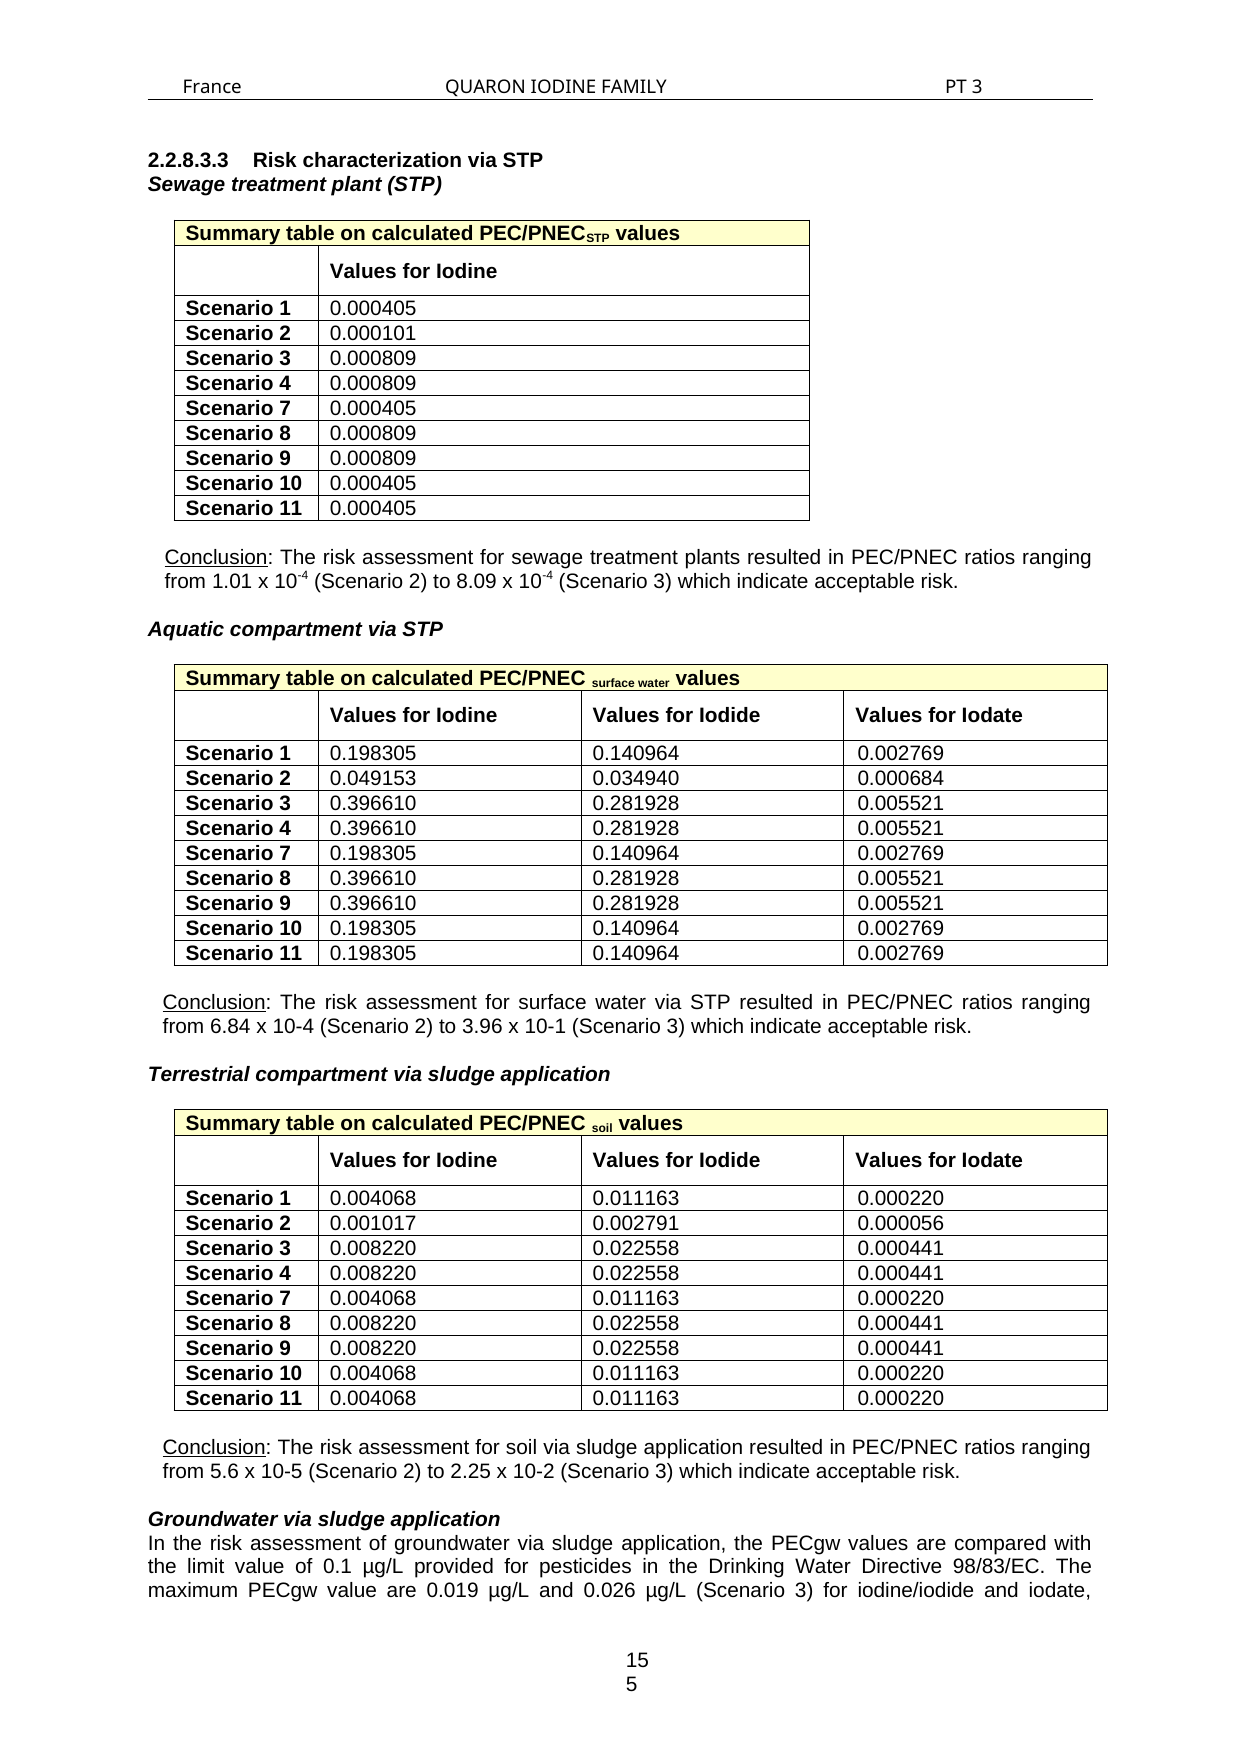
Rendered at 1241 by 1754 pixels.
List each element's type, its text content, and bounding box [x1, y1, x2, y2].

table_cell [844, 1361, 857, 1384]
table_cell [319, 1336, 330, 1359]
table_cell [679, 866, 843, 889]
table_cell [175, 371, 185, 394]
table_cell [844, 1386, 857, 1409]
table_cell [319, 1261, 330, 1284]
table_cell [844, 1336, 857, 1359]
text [148, 1530, 1093, 1602]
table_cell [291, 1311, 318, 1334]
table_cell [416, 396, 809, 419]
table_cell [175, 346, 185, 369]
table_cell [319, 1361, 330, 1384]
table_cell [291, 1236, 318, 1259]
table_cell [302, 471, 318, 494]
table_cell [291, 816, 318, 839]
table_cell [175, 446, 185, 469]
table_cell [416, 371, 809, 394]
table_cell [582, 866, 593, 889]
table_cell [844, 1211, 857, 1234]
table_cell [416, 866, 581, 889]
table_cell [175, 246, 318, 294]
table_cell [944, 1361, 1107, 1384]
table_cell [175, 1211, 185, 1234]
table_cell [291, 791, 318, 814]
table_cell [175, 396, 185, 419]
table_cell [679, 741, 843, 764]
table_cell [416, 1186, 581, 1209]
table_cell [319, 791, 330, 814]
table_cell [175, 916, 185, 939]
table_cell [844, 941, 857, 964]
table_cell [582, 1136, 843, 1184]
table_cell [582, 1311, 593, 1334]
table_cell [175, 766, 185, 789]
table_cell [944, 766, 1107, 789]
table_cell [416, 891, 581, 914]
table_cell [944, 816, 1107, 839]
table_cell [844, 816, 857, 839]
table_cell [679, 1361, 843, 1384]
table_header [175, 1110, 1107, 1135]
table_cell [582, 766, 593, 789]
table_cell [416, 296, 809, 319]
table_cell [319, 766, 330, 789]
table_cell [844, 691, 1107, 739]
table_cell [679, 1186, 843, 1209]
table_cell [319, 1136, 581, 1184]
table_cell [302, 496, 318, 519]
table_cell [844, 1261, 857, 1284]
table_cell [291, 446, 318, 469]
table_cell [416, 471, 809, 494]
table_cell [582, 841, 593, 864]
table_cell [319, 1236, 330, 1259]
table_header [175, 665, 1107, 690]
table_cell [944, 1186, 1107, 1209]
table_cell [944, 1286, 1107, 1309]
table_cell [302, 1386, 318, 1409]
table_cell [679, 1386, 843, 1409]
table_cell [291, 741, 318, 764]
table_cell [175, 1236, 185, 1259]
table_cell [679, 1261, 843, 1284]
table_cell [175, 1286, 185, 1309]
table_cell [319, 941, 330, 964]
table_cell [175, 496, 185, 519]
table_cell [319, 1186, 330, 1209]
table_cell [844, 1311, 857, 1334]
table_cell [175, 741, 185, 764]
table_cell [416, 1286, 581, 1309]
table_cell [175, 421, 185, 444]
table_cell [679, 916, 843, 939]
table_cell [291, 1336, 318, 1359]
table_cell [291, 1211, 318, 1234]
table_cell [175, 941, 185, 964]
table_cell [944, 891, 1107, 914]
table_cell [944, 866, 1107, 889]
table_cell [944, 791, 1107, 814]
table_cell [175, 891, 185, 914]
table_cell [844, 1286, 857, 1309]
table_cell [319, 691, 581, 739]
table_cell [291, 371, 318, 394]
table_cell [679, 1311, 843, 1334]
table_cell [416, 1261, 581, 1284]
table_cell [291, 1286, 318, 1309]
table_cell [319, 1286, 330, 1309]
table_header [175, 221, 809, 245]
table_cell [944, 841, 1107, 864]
text Groundwater via sludge application [148, 1506, 1093, 1530]
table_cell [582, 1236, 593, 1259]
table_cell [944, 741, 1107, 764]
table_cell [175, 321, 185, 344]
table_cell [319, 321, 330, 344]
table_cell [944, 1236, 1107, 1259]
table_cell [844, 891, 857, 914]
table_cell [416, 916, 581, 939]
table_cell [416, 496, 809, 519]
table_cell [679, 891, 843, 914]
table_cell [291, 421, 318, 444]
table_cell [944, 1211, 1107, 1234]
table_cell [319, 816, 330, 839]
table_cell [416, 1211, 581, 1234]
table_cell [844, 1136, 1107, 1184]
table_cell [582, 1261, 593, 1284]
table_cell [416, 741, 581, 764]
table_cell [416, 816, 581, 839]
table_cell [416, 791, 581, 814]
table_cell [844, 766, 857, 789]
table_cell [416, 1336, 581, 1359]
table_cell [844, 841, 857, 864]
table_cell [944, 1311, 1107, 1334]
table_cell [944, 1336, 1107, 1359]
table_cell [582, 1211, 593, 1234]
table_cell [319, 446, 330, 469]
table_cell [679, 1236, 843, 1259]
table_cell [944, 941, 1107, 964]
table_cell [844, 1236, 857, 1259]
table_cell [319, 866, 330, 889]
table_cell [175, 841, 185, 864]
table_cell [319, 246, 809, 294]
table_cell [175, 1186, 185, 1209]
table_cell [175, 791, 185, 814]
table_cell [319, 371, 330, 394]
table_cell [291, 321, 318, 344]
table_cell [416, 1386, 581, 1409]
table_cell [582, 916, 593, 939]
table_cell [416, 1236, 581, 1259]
text Conclusion: The risk assessment for sewage treatment plants resulted in PEC/PNEC ratios ranging from 1.01 x 10-4 (Scenario 2) to 8.09 x 10-4 (Scenario 3) which indicate acceptable risk. [164, 544, 1093, 592]
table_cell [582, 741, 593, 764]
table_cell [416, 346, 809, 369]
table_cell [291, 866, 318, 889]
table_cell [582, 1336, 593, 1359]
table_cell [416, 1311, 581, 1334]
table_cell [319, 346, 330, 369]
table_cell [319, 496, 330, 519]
subtitle Risk characterization via STP [148, 148, 1093, 172]
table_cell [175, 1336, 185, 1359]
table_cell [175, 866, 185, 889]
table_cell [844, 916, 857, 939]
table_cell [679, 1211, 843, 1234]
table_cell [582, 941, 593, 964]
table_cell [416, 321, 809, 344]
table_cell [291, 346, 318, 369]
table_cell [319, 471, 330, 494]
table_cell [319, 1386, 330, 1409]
text Terrestrial compartment via sludge application [148, 1061, 1093, 1085]
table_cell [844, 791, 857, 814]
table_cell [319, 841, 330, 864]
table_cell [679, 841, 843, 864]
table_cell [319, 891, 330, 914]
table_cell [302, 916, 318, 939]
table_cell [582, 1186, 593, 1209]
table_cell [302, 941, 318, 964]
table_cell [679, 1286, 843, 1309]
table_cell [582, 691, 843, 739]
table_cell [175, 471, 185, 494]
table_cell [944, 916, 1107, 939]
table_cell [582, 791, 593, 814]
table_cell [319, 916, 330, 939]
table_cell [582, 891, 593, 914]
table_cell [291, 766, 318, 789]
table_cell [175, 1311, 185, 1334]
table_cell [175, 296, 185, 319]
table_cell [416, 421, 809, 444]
text Aquatic compartment via STP [148, 616, 1093, 640]
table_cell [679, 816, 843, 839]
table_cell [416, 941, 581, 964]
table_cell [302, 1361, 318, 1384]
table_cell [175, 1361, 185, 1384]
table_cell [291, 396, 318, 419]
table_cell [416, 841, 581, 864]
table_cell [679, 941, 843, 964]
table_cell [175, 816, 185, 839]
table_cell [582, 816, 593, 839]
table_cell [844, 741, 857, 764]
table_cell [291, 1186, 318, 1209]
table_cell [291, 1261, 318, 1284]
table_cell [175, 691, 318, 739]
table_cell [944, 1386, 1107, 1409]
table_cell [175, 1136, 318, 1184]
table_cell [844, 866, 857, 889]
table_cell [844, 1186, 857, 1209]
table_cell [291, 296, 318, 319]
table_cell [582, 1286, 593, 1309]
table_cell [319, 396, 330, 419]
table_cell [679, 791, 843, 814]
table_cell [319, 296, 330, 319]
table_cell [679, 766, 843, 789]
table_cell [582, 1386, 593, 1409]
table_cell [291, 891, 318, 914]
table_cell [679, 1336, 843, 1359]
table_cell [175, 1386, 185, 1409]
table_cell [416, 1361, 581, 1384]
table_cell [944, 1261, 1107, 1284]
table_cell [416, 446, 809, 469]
text Conclusion: The risk assessment for surface water via STP resulted in PEC/PNEC ratios ranging from 6.84 x 10-4 (Scenario 2) to 3.96 x 10-1 (Scenario 3) which indicate acceptable risk. [162, 989, 1093, 1037]
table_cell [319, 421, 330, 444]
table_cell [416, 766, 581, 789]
text Sewage treatment plant (STP) [148, 172, 1093, 196]
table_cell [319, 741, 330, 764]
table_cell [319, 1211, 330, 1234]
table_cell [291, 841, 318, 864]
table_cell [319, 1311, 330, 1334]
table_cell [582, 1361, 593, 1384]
text Conclusion: The risk assessment for soil via sludge application resulted in PEC/PNEC ratios ranging from 5.6 x 10-5 (Scenario 2) to 2.25 x 10-2 (Scenario 3) which indicate acceptable risk. [162, 1434, 1093, 1482]
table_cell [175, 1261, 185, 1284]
